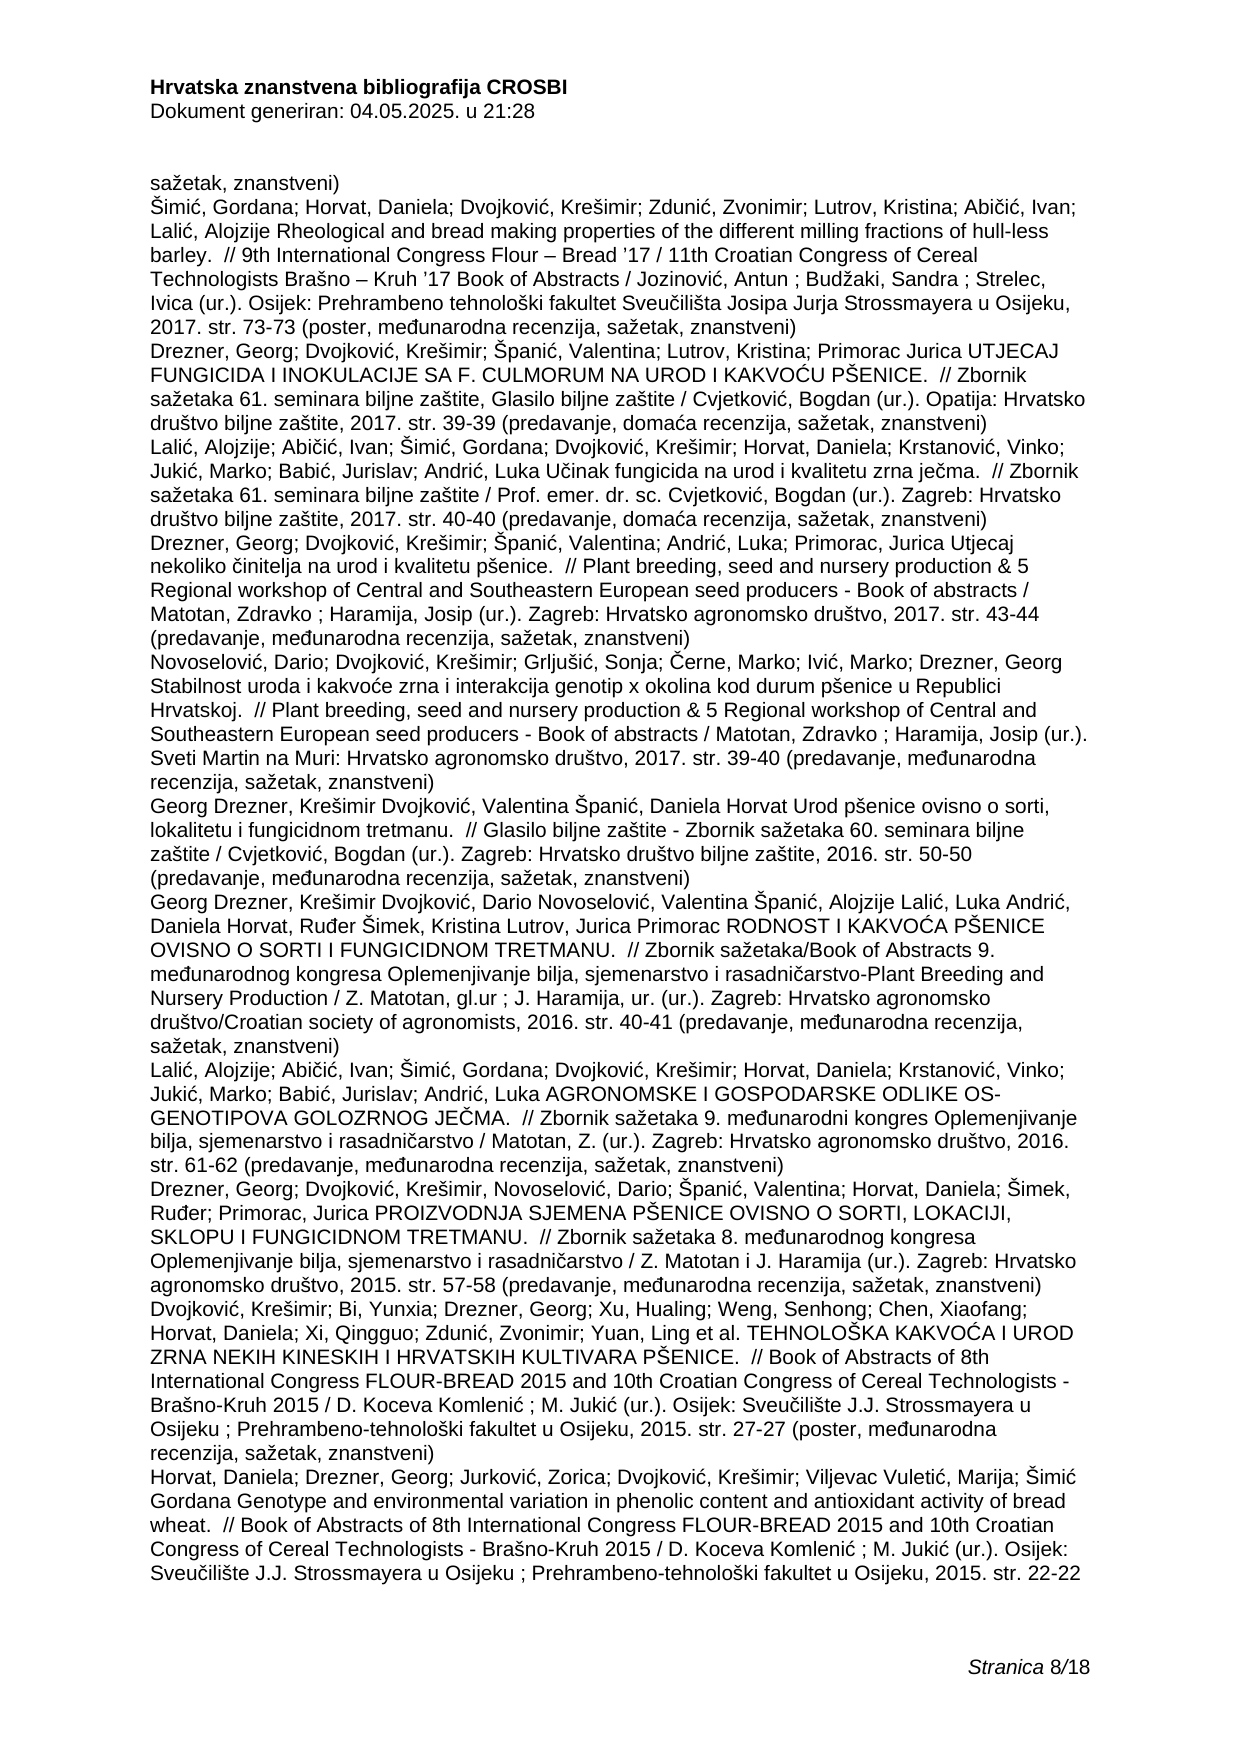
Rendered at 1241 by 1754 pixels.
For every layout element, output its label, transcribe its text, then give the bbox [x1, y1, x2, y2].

text Drezner, Georg; Dvojković, Krešimir, Novoselović, Dario; Španić, Valentina; Horvat, Daniela; Šimek, Ruđer; Primorac, Jurica [150, 1177, 1090, 1297]
text Novoselović, Dario; Dvojković, Krešimir; Grljušić, Sonja; Černe, Marko; Ivić, Marko; Drezner, Georg [150, 650, 1090, 794]
text Lalić, Alojzije; Abičić, Ivan; Šimić, Gordana; Dvojković, Krešimir; Horvat, Daniela; Krstanović, Vinko; Jukić, Marko; Babić, Jurislav; Andrić, Luka [150, 434, 1090, 530]
text Drezner, Georg; Dvojković, Krešimir; Španić, Valentina; Andrić, Luka; Primorac, Jurica [150, 530, 1090, 650]
text Georg Drezner, Krešimir Dvojković, Valentina Španić, Daniela Horvat [150, 794, 1090, 890]
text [150, 1465, 1090, 1584]
text Lalić, Alojzije; Abičić, Ivan; Šimić, Gordana; Dvojković, Krešimir; Horvat, Daniela; Krstanović, Vinko; Jukić, Marko; Babić, Jurislav; Andrić, Luka [150, 1057, 1090, 1177]
text Šimić, Gordana; Horvat, Daniela; Dvojković, Krešimir; Zdunić, Zvonimir; Lutrov, Kristina; Abičić, Ivan; Lalić, Alojzije [150, 195, 1090, 339]
text Georg Drezner, Krešimir Dvojković, Dario Novoselović, Valentina Španić, Alojzije Lalić, Luka Andrić, Daniela Horvat, Ruđer Šimek, Kristina Lutrov, Jurica Primorac [150, 890, 1090, 1057]
text Dvojković, Krešimir; Bi, Yunxia; Drezner, Georg; Xu, Hualing; Weng, Senhong; Chen, Xiaofang; Horvat, Daniela; Xi, Qingguo; Zdunić, Zvonimir; Yuan, Ling et al. [150, 1297, 1090, 1465]
text Drezner, Georg; Dvojković, Krešimir; Španić, Valentina; Lutrov, Kristina; Primorac Jurica [150, 339, 1090, 434]
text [150, 171, 1090, 195]
